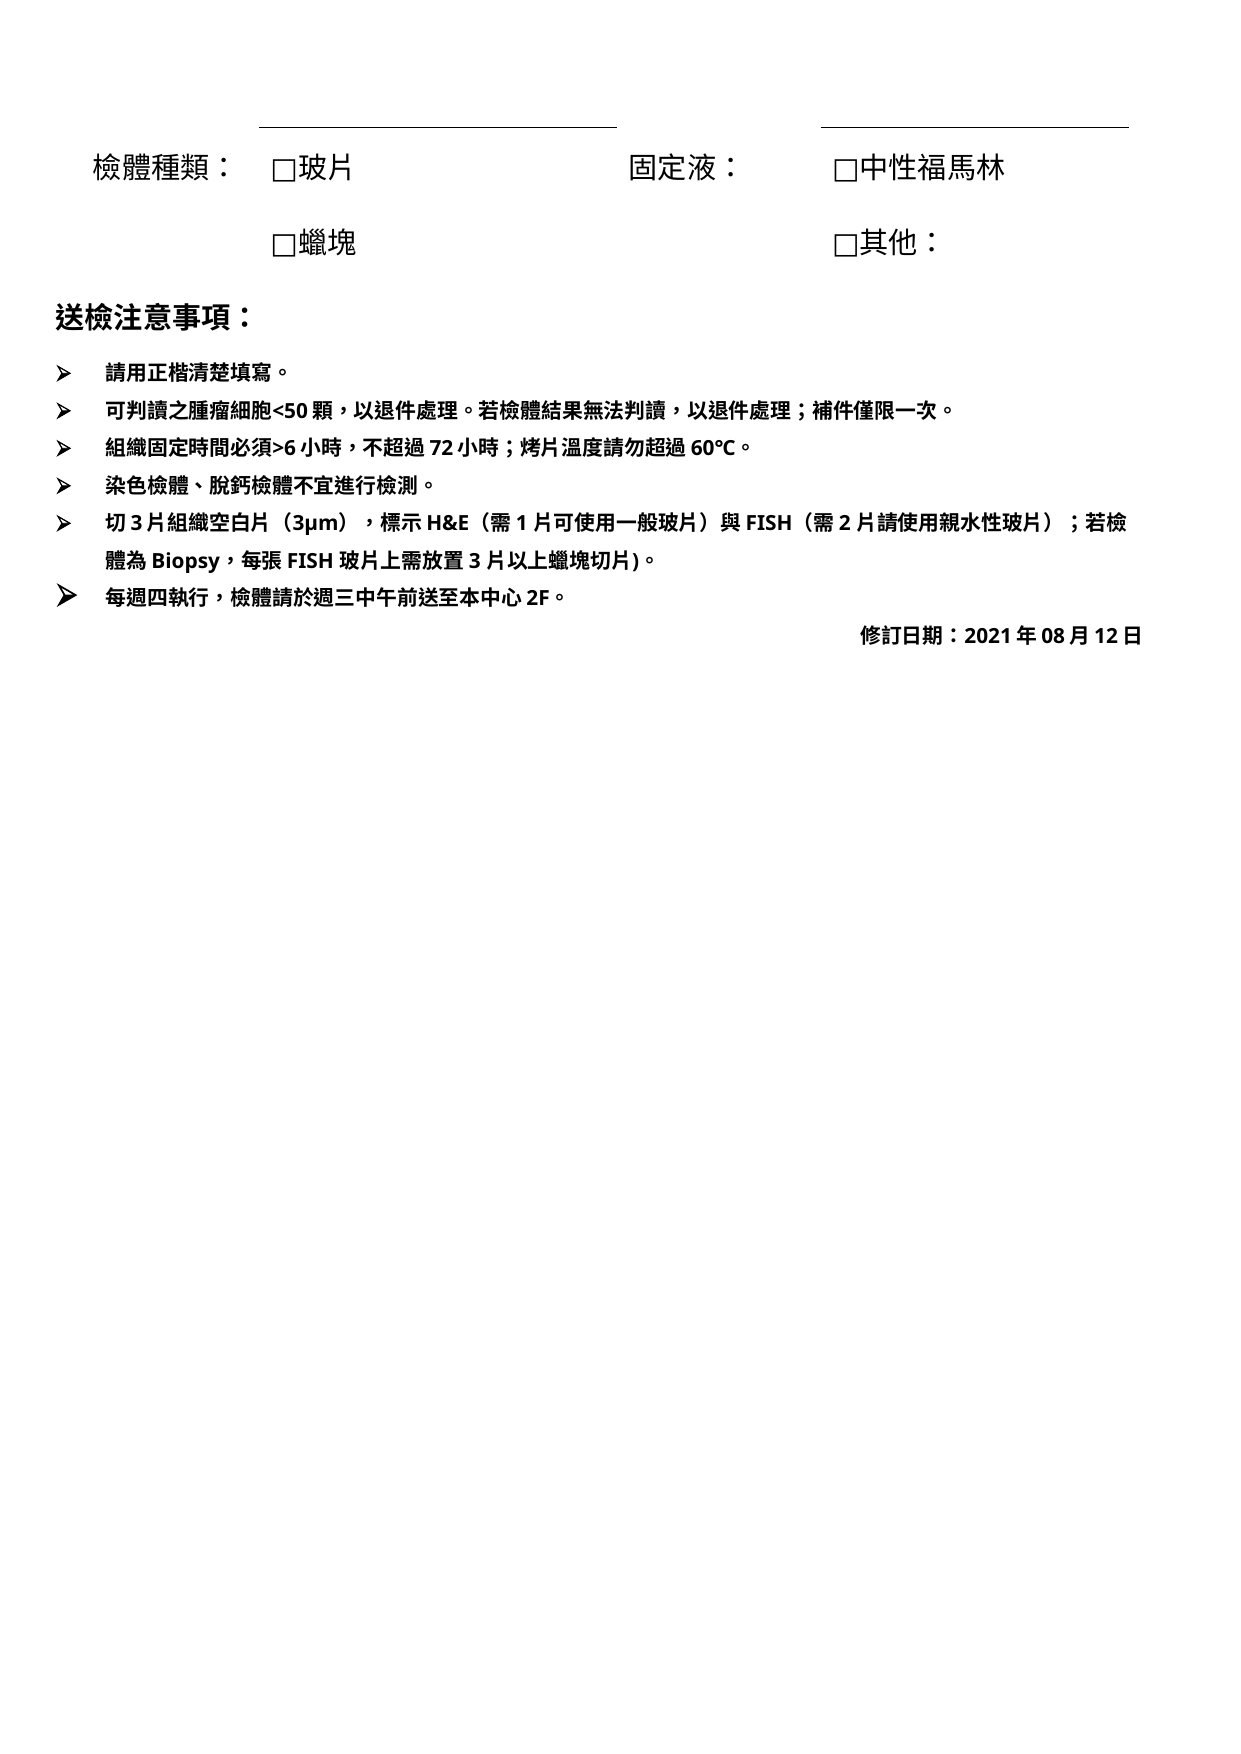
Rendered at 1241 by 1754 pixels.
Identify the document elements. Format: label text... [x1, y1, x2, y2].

list 組織固定時間必須>6小時，不超過72小時；烤片溫度請勿超過60℃。 [55, 428, 1143, 466]
table_cell 檢體種類： [72, 127, 259, 278]
text 修訂日期：2021年08月12日 [148, 616, 1143, 653]
text 送檢注意事項： [55, 278, 1092, 353]
list 染色檢體、脫鈣檢體不宜進行檢測。 [55, 466, 1143, 503]
table_cell 固定液： [617, 127, 821, 278]
list 切3片組織空白片（3μm），標示H&E（需 1 片可使用一般玻片）與FISH（需 2 片請使用親水性玻片）；若檢體為Biopsy，每張FISH 玻片上需放置 3 片以上蠟塊切片)。 [55, 503, 1143, 578]
list 請用正楷清楚填寫。 [55, 353, 1143, 391]
table_cell □玻片 □蠟塊 [259, 128, 617, 278]
table_cell □中性福馬林 □其他： [821, 128, 1129, 278]
list 可判讀之腫瘤細胞<50顆，以退件處理。若檢體結果無法判讀，以退件處理；補件僅限一次。 [55, 391, 1143, 428]
list 每週四執行，檢體請於週三中午前送至本中心2F。 [55, 578, 1143, 616]
